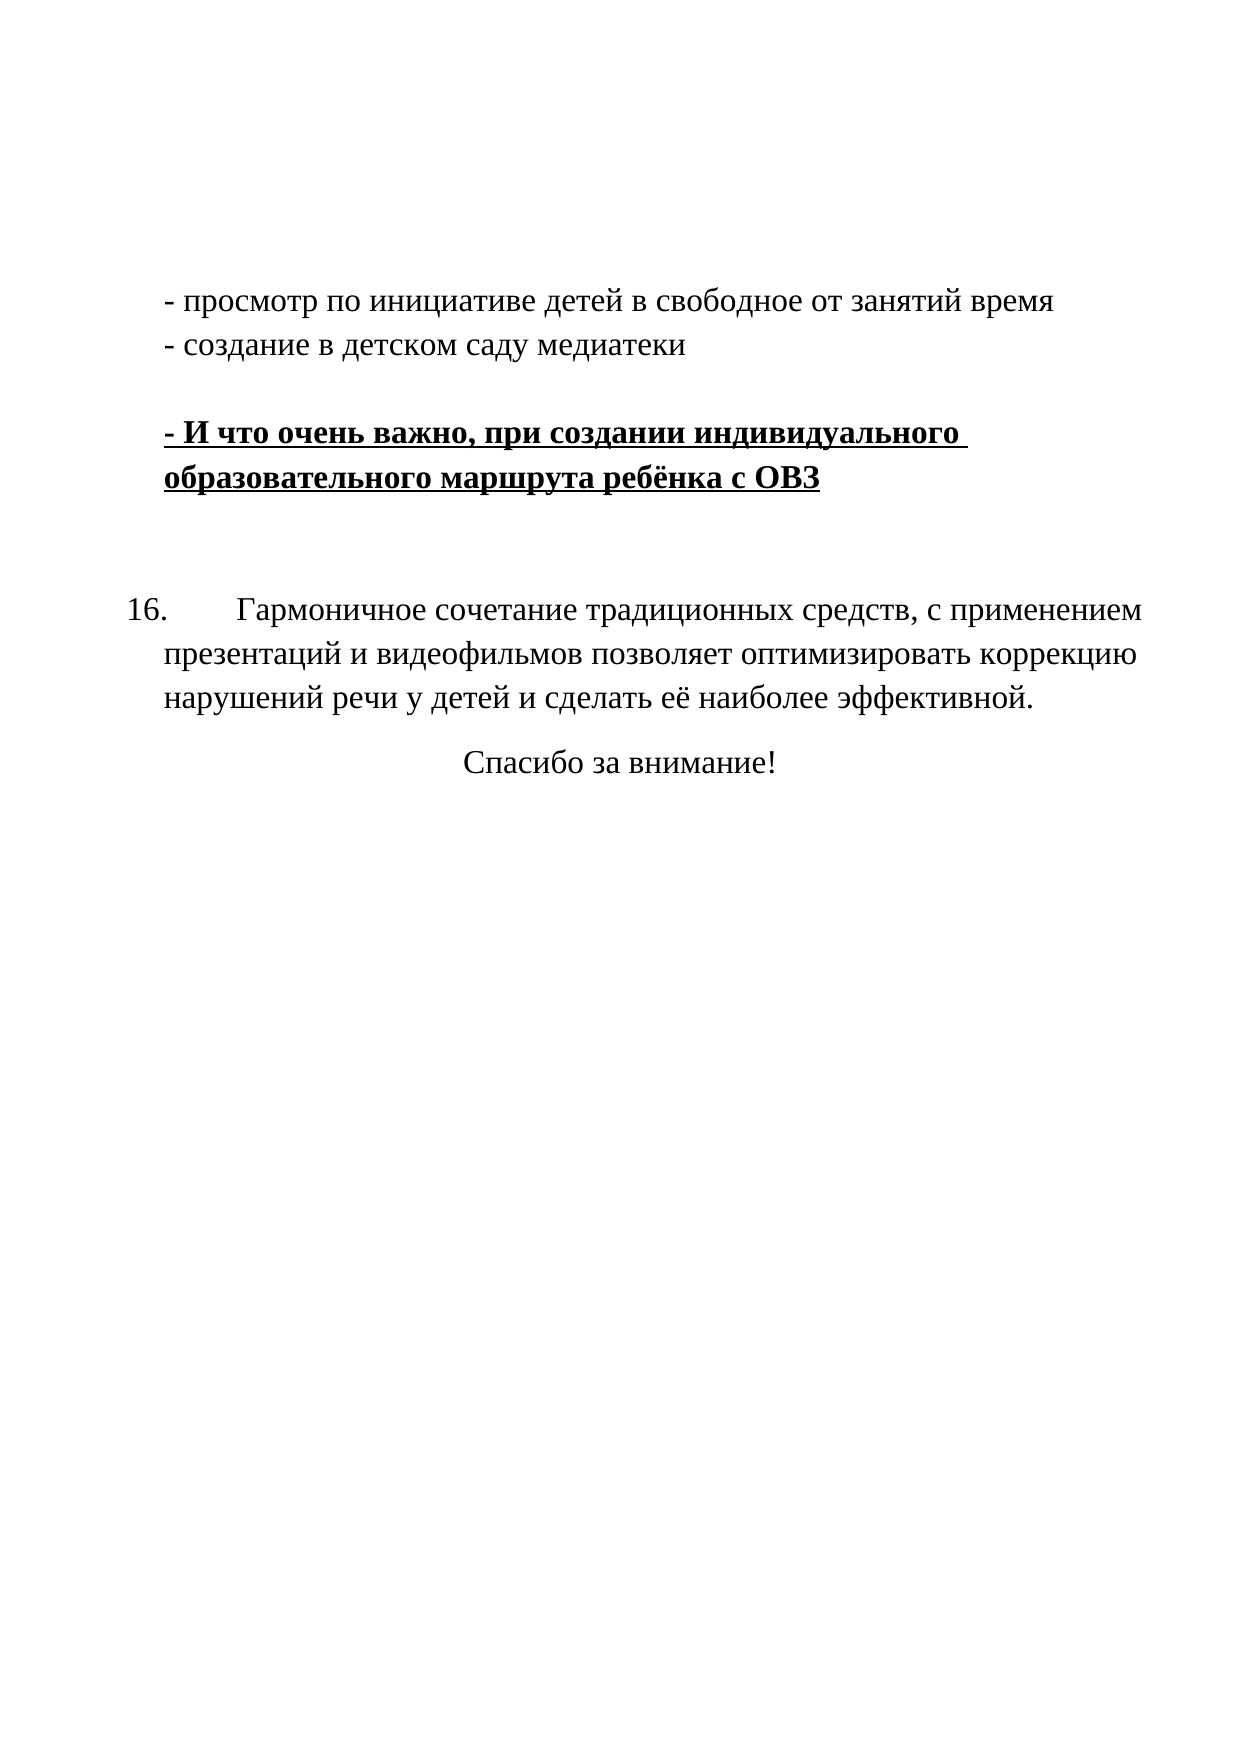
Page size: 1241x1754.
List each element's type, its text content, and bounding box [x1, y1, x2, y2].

text Спасибо за внимание! [89, 742, 1152, 780]
list - И что очень важно, при создании индивидуального образовательного маршрута ребёнка с ОВЗ [164, 413, 1152, 495]
list - создание в детском саду медиатеки [164, 325, 1152, 363]
list - просмотр по инициативе детей в свободное от занятий время [164, 281, 1152, 319]
list Гармоничное сочетание традиционных средств, с применением презентаций и видеофильмов позволяет оптимизировать коррекцию нарушений речи у детей и сделать её наиболее эффективной. [126, 589, 1152, 716]
